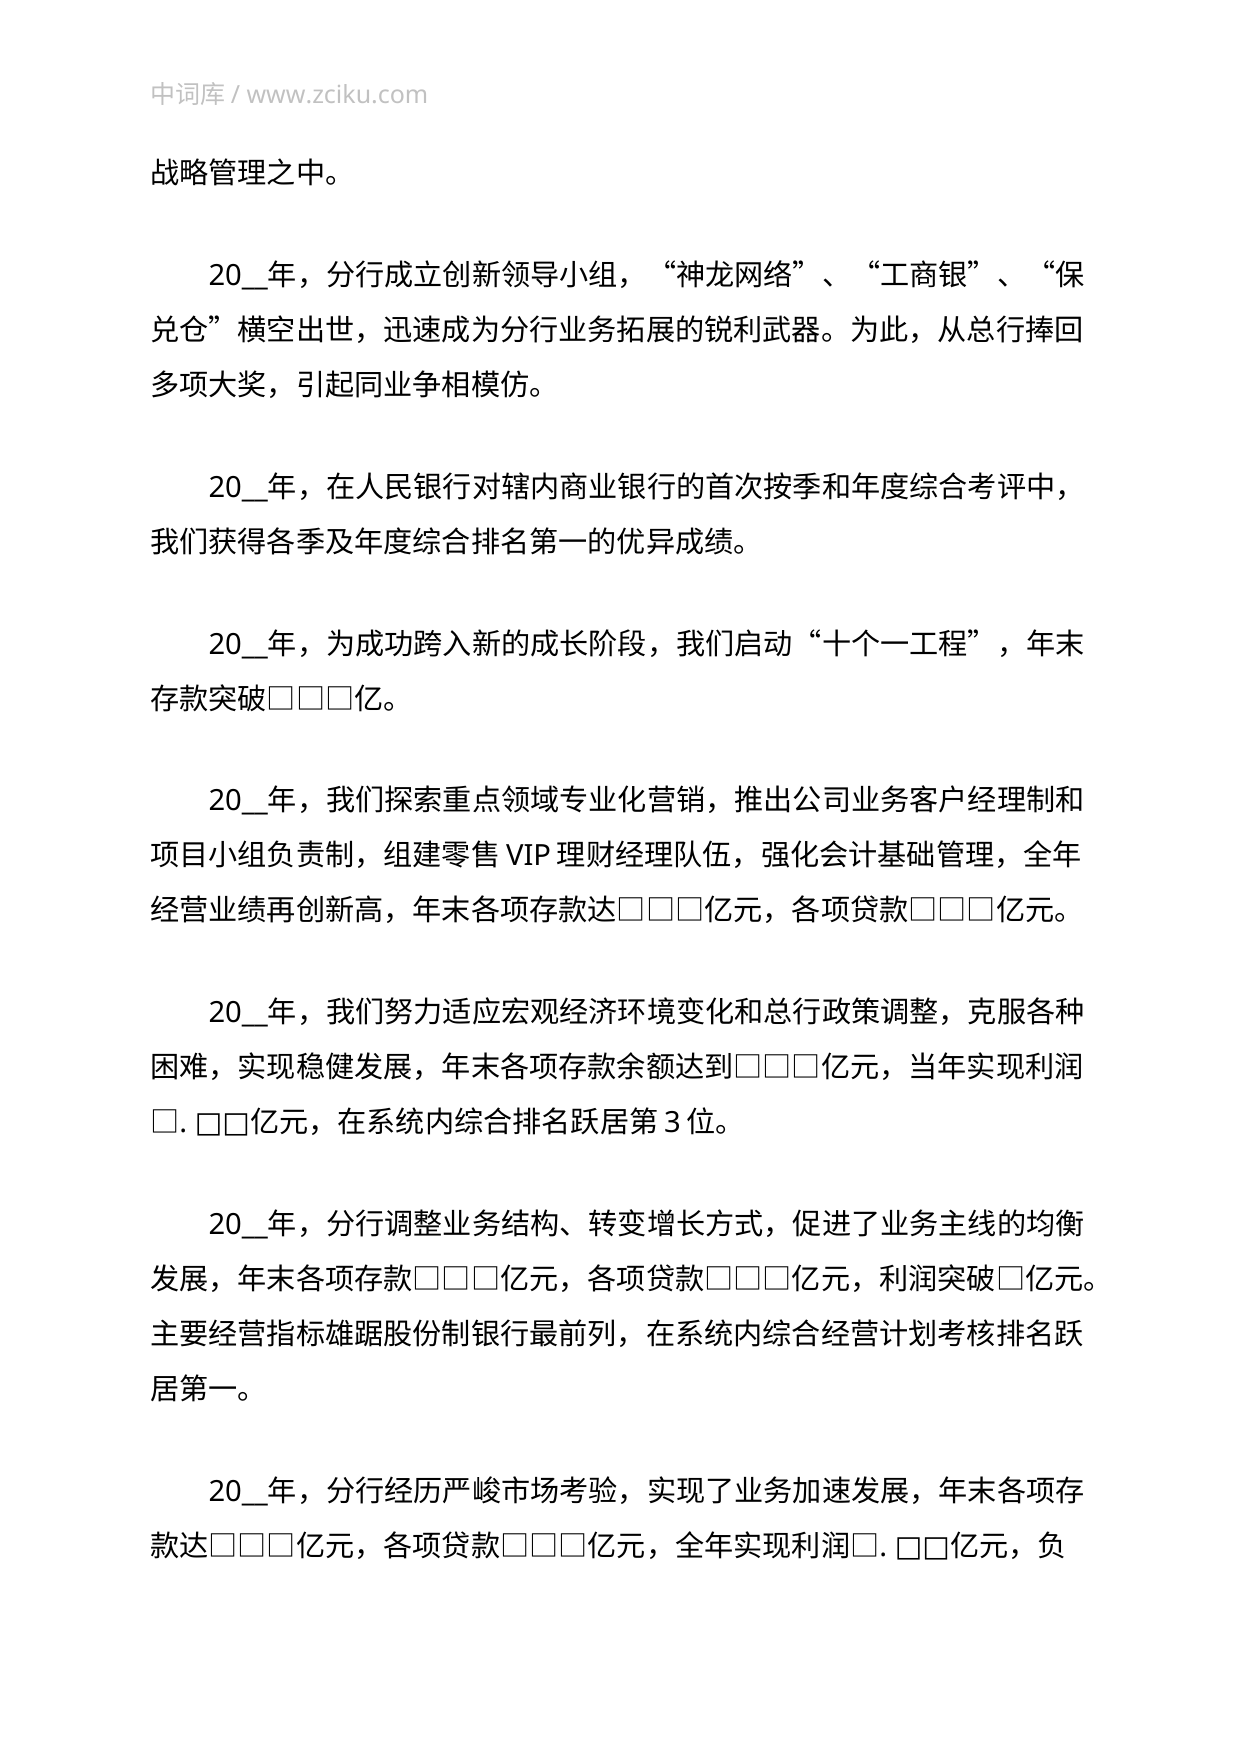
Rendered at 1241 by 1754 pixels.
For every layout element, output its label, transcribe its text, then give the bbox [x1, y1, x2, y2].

text 20__年，分行成立创新领导小组，“神龙网络”、“工商银”、“保兑仓”横空出世，迅速成为分行业务拓展的锐利武器。为此，从总行捧回多项大奖，引起同业争相模仿。 [150, 252, 1090, 404]
text 20__年，为成功跨入新的成长阶段，我们启动“十个一工程”，年末存款突破□□□亿。 [150, 620, 1090, 717]
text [150, 150, 1090, 192]
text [150, 1467, 1090, 1564]
text 20__年，我们努力适应宏观经济环境变化和总行政策调整，克服各种困难，实现稳健发展，年末各项存款余额达到□□□亿元，当年实现利润□. □□亿元，在系统内综合排名跃居第3位。 [150, 989, 1090, 1141]
text 20__年，在人民银行对辖内商业银行的首次按季和年度综合考评中，我们获得各季及年度综合排名第一的优异成绩。 [150, 463, 1090, 561]
text 20__年，分行调整业务结构、转变增长方式，促进了业务主线的均衡发展，年末各项存款□□□亿元，各项贷款□□□亿元，利润突破□亿元。主要经营指标雄踞股份制银行最前列，在系统内综合经营计划考核排名跃居第一。 [150, 1201, 1090, 1408]
text 20__年，我们探索重点领域专业化营销，推出公司业务客户经理制和项目小组负责制，组建零售VIP理财经理队伍，强化会计基础管理，全年经营业绩再创新高，年末各项存款达□□□亿元，各项贷款□□□亿元。 [150, 777, 1090, 929]
